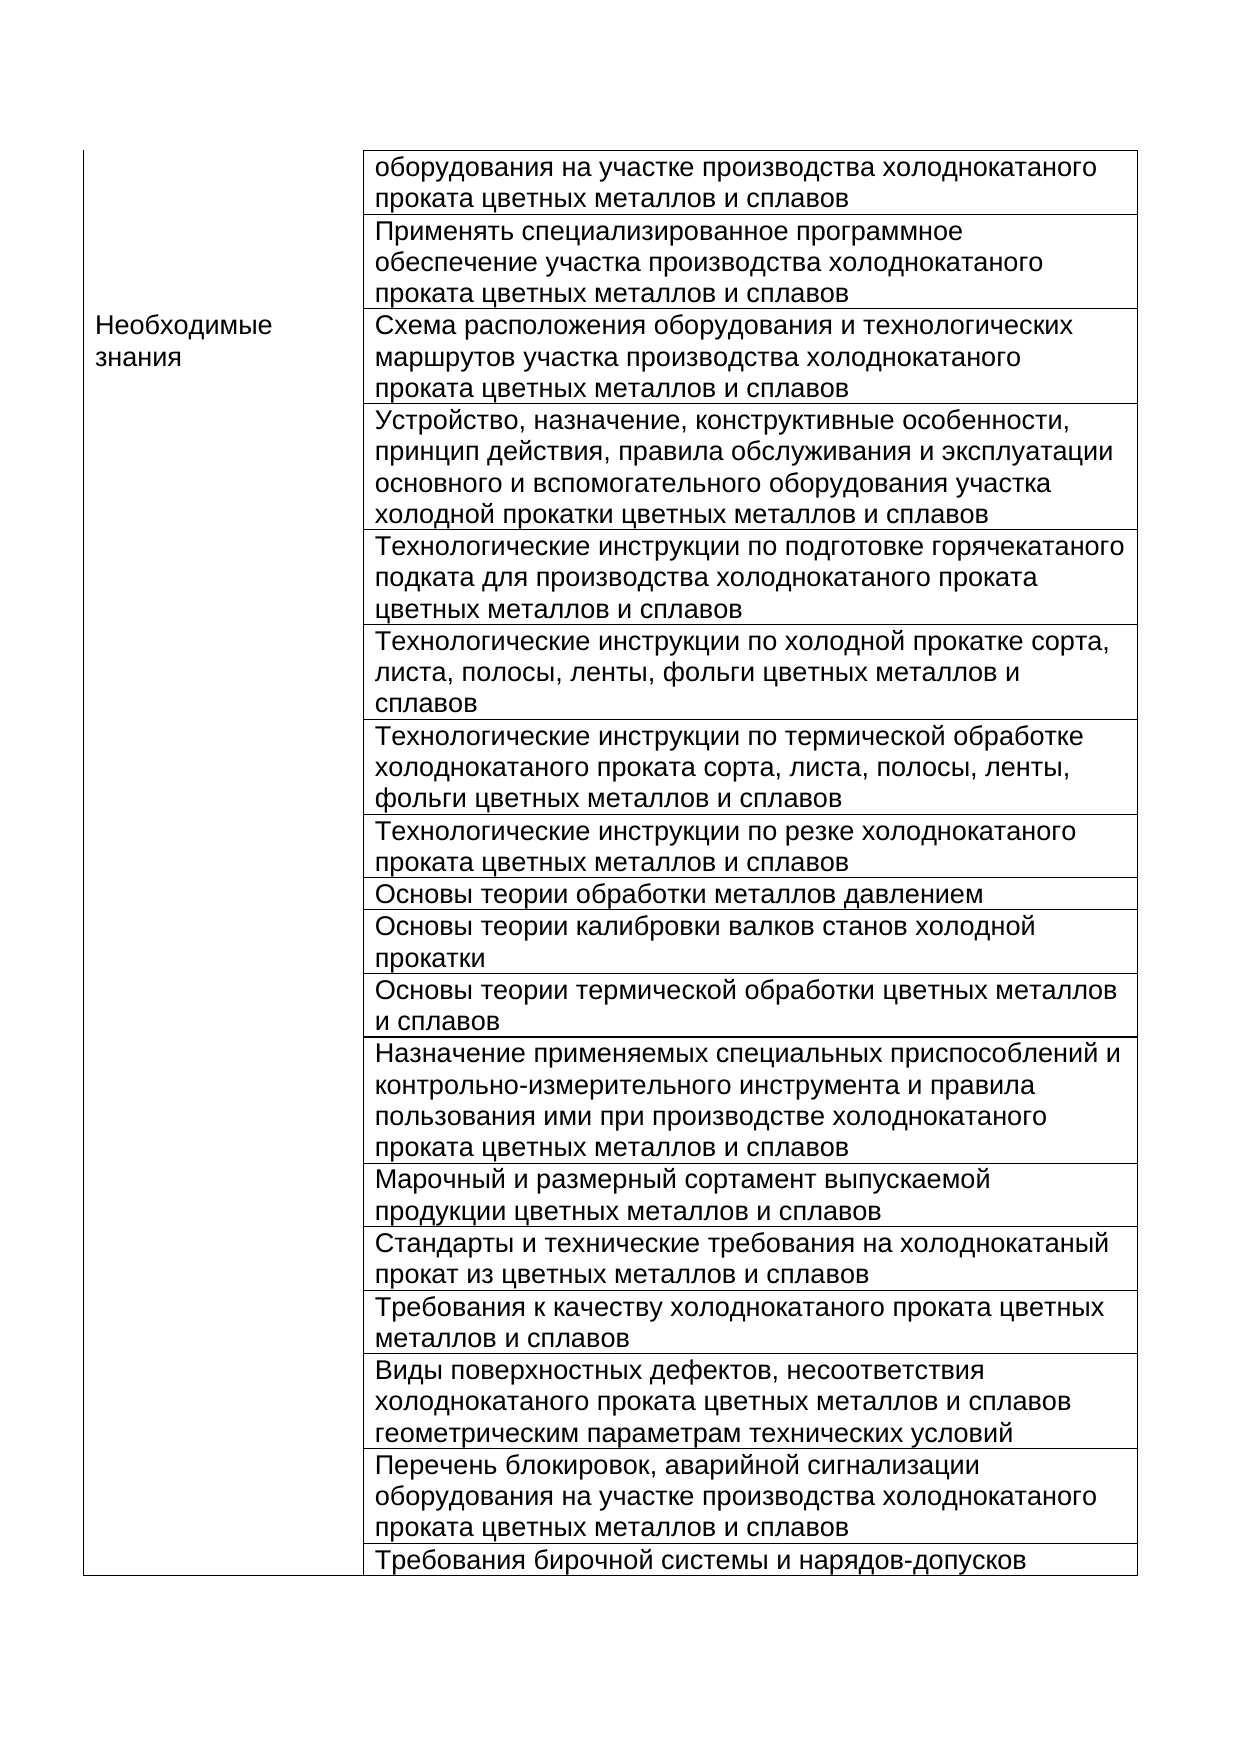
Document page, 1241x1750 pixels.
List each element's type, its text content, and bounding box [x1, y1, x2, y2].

table_cell Стандарты и технические требования на холоднокатаный прокат из цветных металлов и сплавов [364, 1227, 1137, 1289]
table_cell Виды поверхностных дефектов, несоответствия холоднокатаного проката цветных металлов и сплавов геометрическим параметрам технических условий [364, 1354, 1137, 1448]
table_cell Применять специализированное программное обеспечение участка производства холоднокатаного проката цветных металлов и сплавов [364, 215, 1137, 308]
table_cell Назначение применяемых специальных приспособлений и контрольно-измерительного инструмента и правила пользования ими при производстве холоднокатаного проката цветных металлов и сплавов [364, 1038, 1137, 1162]
table_cell Основы теории обработки металлов давлением [364, 878, 1137, 909]
table_cell Перечень блокировок, аварийной сигнализации оборудования на участке производства холоднокатаного проката цветных металлов и сплавов [364, 1449, 1137, 1543]
table_cell Технологические инструкции по термической обработке холоднокатаного проката сорта, листа, полосы, ленты, фольги цветных металлов и сплавов [364, 720, 1137, 813]
table_cell Основы теории термической обработки цветных металлов и сплавов [364, 974, 1137, 1036]
table_cell Марочный и размерный сортамент выпускаемой продукции цветных металлов и сплавов [364, 1164, 1137, 1226]
table_cell Схема расположения оборудования и технологических маршрутов участка производства холоднокатаного проката цветных металлов и сплавов [364, 309, 1137, 403]
table_cell Технологические инструкции по подготовке горячекатаного подката для производства холоднокатаного проката цветных металлов и сплавов [364, 530, 1137, 624]
table_cell Технологические инструкции по резке холоднокатаного проката цветных металлов и сплавов [364, 815, 1137, 877]
table_cell Требования к качеству холоднокатаного проката цветных металлов и сплавов [364, 1291, 1137, 1353]
table_cell Основы теории калибровки валков станов холодной прокатки [364, 910, 1137, 973]
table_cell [364, 151, 1137, 213]
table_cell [364, 1544, 1137, 1575]
table_cell Устройство, назначение, конструктивные особенности, принцип действия, правила обслуживания и эксплуатации основного и вспомогательного оборудования участка холодной прокатки цветных металлов и сплавов [364, 404, 1137, 529]
table_cell Необходимые знания [84, 308, 363, 1575]
table_cell Технологические инструкции по холодной прокатке сорта, листа, полосы, ленты, фольги цветных металлов и сплавов [364, 625, 1137, 719]
